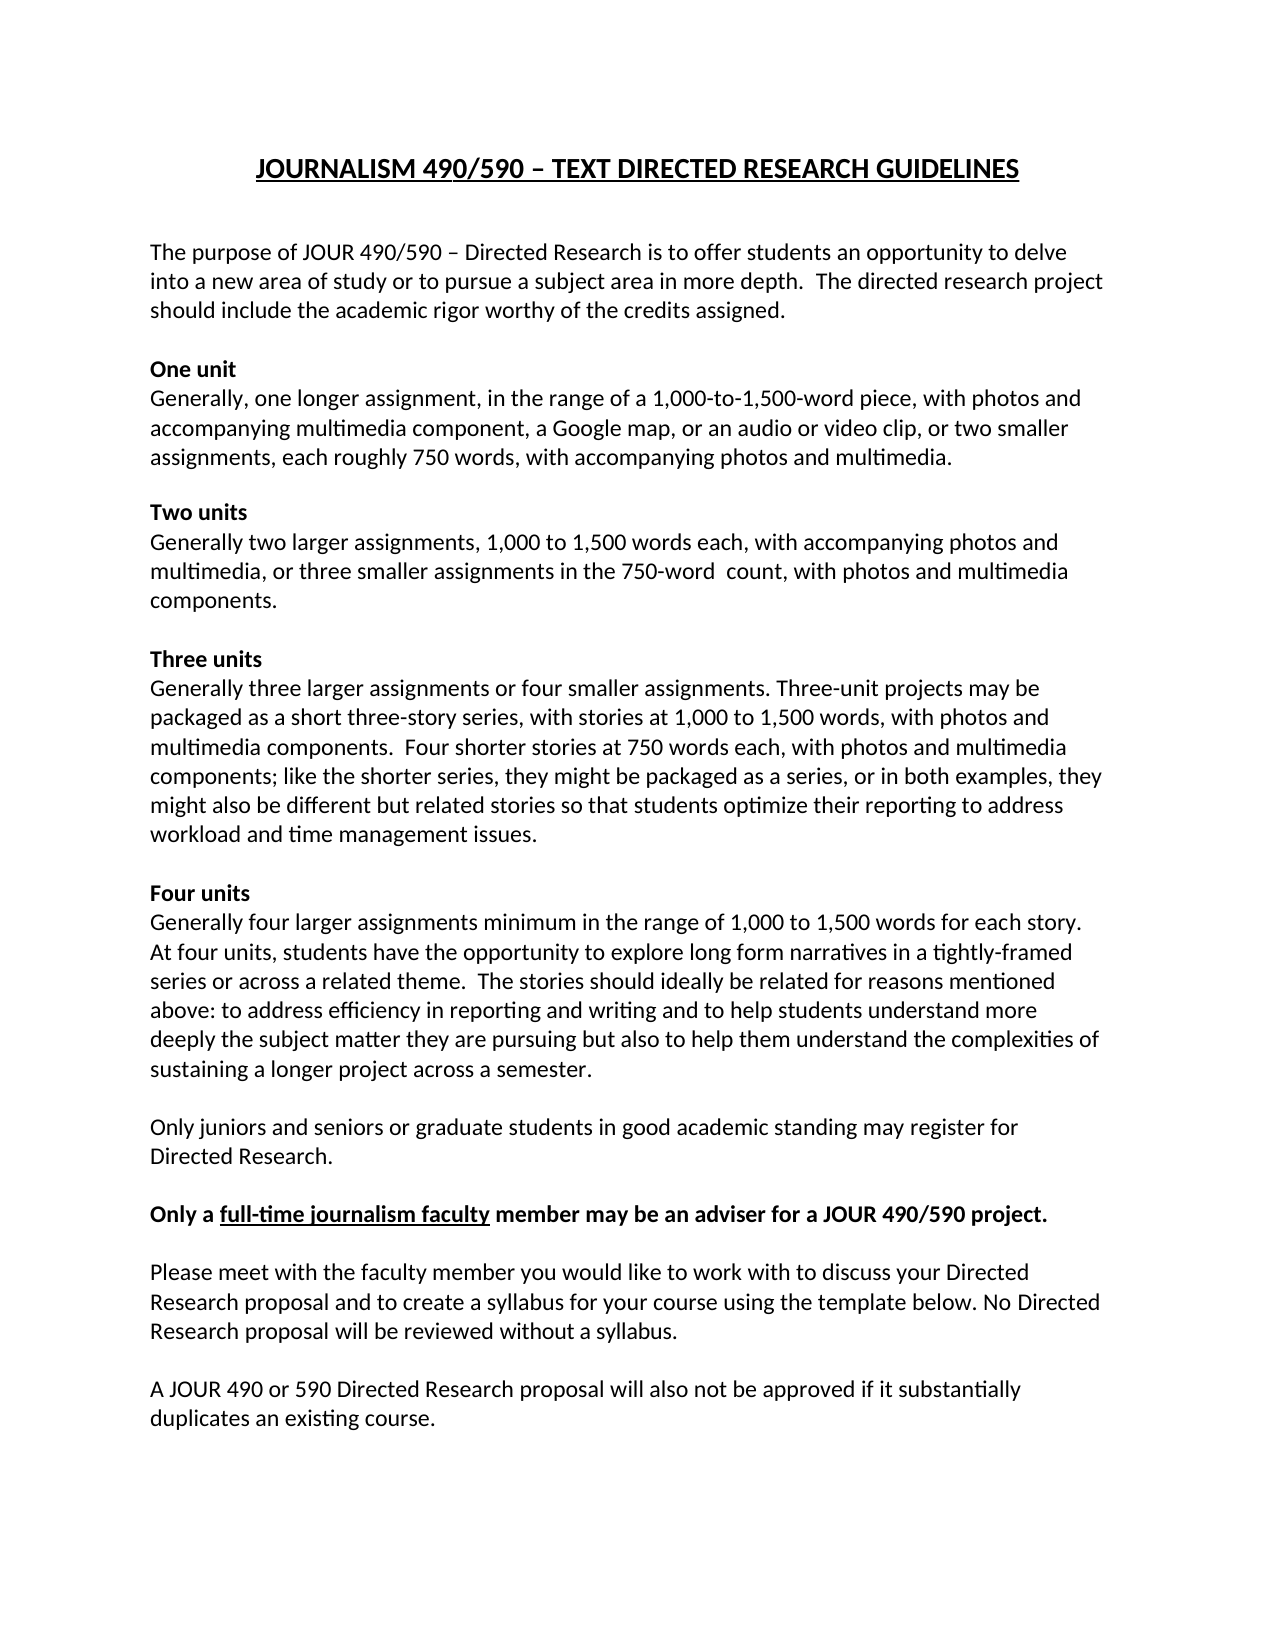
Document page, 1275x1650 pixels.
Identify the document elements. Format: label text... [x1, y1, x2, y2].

subtitle Please meet with the faculty member you would like to work with to discuss your Directed Research proposal and to create a syllabus for your course using the template below. No Directed Research proposal will be reviewed without a syllabus. [150, 1257, 1104, 1345]
text Only juniors and seniors or graduate students in good academic standing may register for Directed Research. [150, 1112, 1074, 1170]
text Generally, one longer assignment, in the range of a 1,000-to-1,500-word piece, with photos and accompanying multimedia component, a Google map, or an audio or video clip, or two smaller assignments, each roughly 750 words, with accompanying photos and multimedia. [150, 383, 1107, 497]
text Generally four larger assignments minimum in the range of 1,000 to 1,500 words for each story. At four units, students have the opportunity to explore long form narratives in a tightly-framed series or across a related theme. The stories should ideally be related for reasons mentioned above: to address efficiency in reporting and writing and to help students understand more deeply the subject matter they are pursuing but also to help them understand the complexities of sustaining a longer project across a semester. [150, 907, 1107, 1083]
text Only a full-time journalism faculty member may be an adviser for a JOUR 490/590 project. [150, 1199, 1125, 1228]
text Three units [150, 644, 1107, 673]
text JOURNALISM 490/590 – TEXT DIRECTED RESEARCH GUIDELINES [150, 150, 1125, 186]
text Two units [150, 497, 1107, 527]
text The purpose of JOUR 490/590 – Directed Research is to offer students an opportunity to delve into a new area of study or to pursue a subject area in more depth. The directed research project should include the academic rigor worthy of the credits assigned. [150, 206, 1107, 325]
text A JOUR 490 or 590 Directed Research proposal will also not be approved if it substantially duplicates an existing course. [150, 1374, 1113, 1432]
text Generally two larger assignments, 1,000 to 1,500 words each, with accompanying photos and multimedia, or three smaller assignments in the 750-word count, with photos and multimedia components. [150, 527, 1107, 614]
text One unit [150, 354, 1107, 383]
text Generally three larger assignments or four smaller assignments. Three-unit projects may be packaged as a short three-story series, with stories at 1,000 to 1,500 words, with photos and multimedia components. Four shorter stories at 750 words each, with photos and multimedia components; like the shorter series, they might be packaged as a series, or in both examples, they might also be different but related stories so that students optimize their reporting to address workload and time management issues. Four units [150, 673, 1107, 907]
